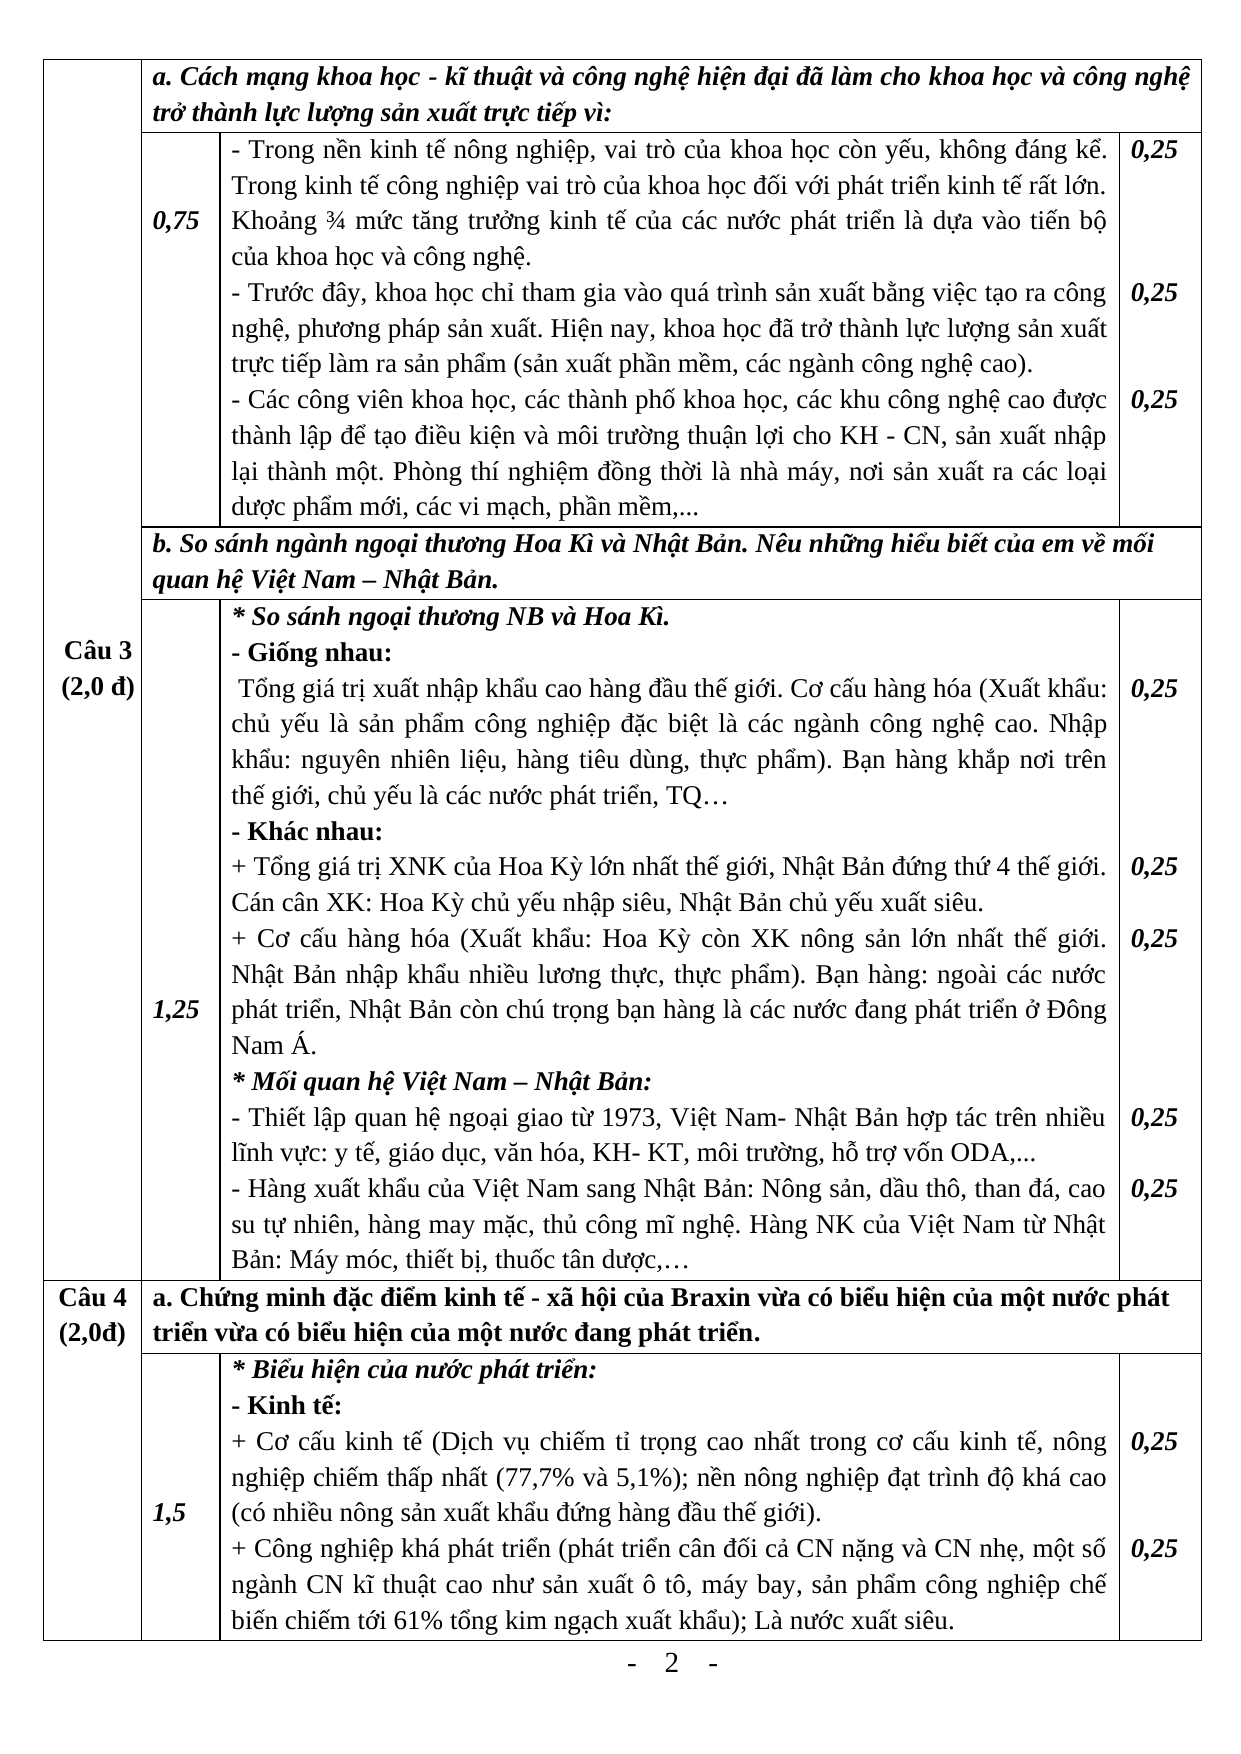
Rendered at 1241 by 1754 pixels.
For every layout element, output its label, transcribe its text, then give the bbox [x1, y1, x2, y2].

table_cell 1,5 [142, 1354, 219, 1640]
table_cell - Trong nền kinh tế nông nghiệp, vai trò của khoa học còn yếu, không đáng kể. Trong kinh tế công nghiệp vai trò của khoa học đối với phát triển kinh tế rất lớn. Khoảng ¾ mức tăng trưởng kinh tế của các nước phát triển là dựa vào tiến bộ của khoa học và công nghệ. - Trước đây, khoa học chỉ tham gia vào quá trình sản xuất bằng việc tạo ra công nghệ, phương pháp sản xuất. Hiện nay, khoa học đã trở thành lực lượng sản xuất trực tiếp làm ra sản phẩm (sản xuất phần mềm, các ngành công nghệ cao). - Các công viên khoa học, các thành phố khoa học, các khu công nghệ cao được thành lập để tạo điều kiện và môi trường thuận lợi cho KH - CN, sản xuất nhập lại thành một. Phòng thí nghiệm đồng thời là nhà máy, nơi sản xuất ra các loại dược phẩm mới, các vi mạch, phần mềm,... [221, 133, 1119, 526]
table_cell 0,25 0,25 0,25 0,25 0,25 [1120, 600, 1201, 1280]
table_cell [221, 1354, 1119, 1640]
table_cell 0,75 [142, 133, 219, 526]
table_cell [1120, 1354, 1201, 1640]
table_cell b. So sánh ngành ngoại thương Hoa Kì và Nhật Bản. Nêu những hiểu biết của em về mối quan hệ Việt Nam – Nhật Bản. [142, 528, 1201, 599]
table_cell 1,25 [142, 600, 219, 1280]
table_cell a. Chứng minh đặc điểm kinh tế - xã hội của Braxin vừa có biểu hiện của một nước phát triển vừa có biểu hiện của một nước đang phát triển. [142, 1281, 1201, 1353]
table_cell * So sánh ngoại thương NB và Hoa Kì. - Giống nhau: Tổng giá trị xuất nhập khẩu cao hàng đầu thế giới. Cơ cấu hàng hóa (Xuất khẩu: chủ yếu là sản phẩm công nghiệp đặc biệt là các ngành công nghệ cao. Nhập khẩu: nguyên nhiên liệu, hàng tiêu dùng, thực phẩm). Bạn hàng khắp nơi trên thế giới, chủ yếu là các nước phát triển, TQ… - Khác nhau: + Tổng giá trị XNK của Hoa Kỳ lớn nhất thế giới, Nhật Bản đứng thứ 4 thế giới. Cán cân XK: Hoa Kỳ chủ yếu nhập siêu, Nhật Bản chủ yếu xuất siêu. + Cơ cấu hàng hóa (Xuất khẩu: Hoa Kỳ còn XK nông sản lớn nhất thế giới. Nhật Bản nhập khẩu nhiều lương thực, thực phẩm). Bạn hàng: ngoài các nước phát triển, Nhật Bản còn chú trọng bạn hàng là các nước đang phát triển ở Đông Nam Á. * Mối quan hệ Việt Nam – Nhật Bản: - Thiết lập quan hệ ngoại giao từ 1973, Việt Nam- Nhật Bản hợp tác trên nhiều lĩnh vực: y tế, giáo dục, văn hóa, KH- KT, môi trường, hỗ trợ vốn ODA,... - Hàng xuất khẩu của Việt Nam sang Nhật Bản: Nông sản, dầu thô, than đá, cao su tự nhiên, hàng may mặc, thủ công mĩ nghệ. Hàng NK của Việt Nam từ Nhật Bản: Máy móc, thiết bị, thuốc tân dược,… [221, 600, 1119, 1280]
table_cell Câu 4 (2,0đ) [44, 1281, 141, 1640]
table_cell Câu 3 (2,0 đ) [44, 60, 141, 1280]
table_cell a. Cách mạng khoa học - kĩ thuật và công nghệ hiện đại đã làm cho khoa học và công nghệ trở thành lực lượng sản xuất trực tiếp vì: [142, 60, 1201, 132]
table_cell 0,25 0,25 0,25 [1120, 133, 1201, 526]
